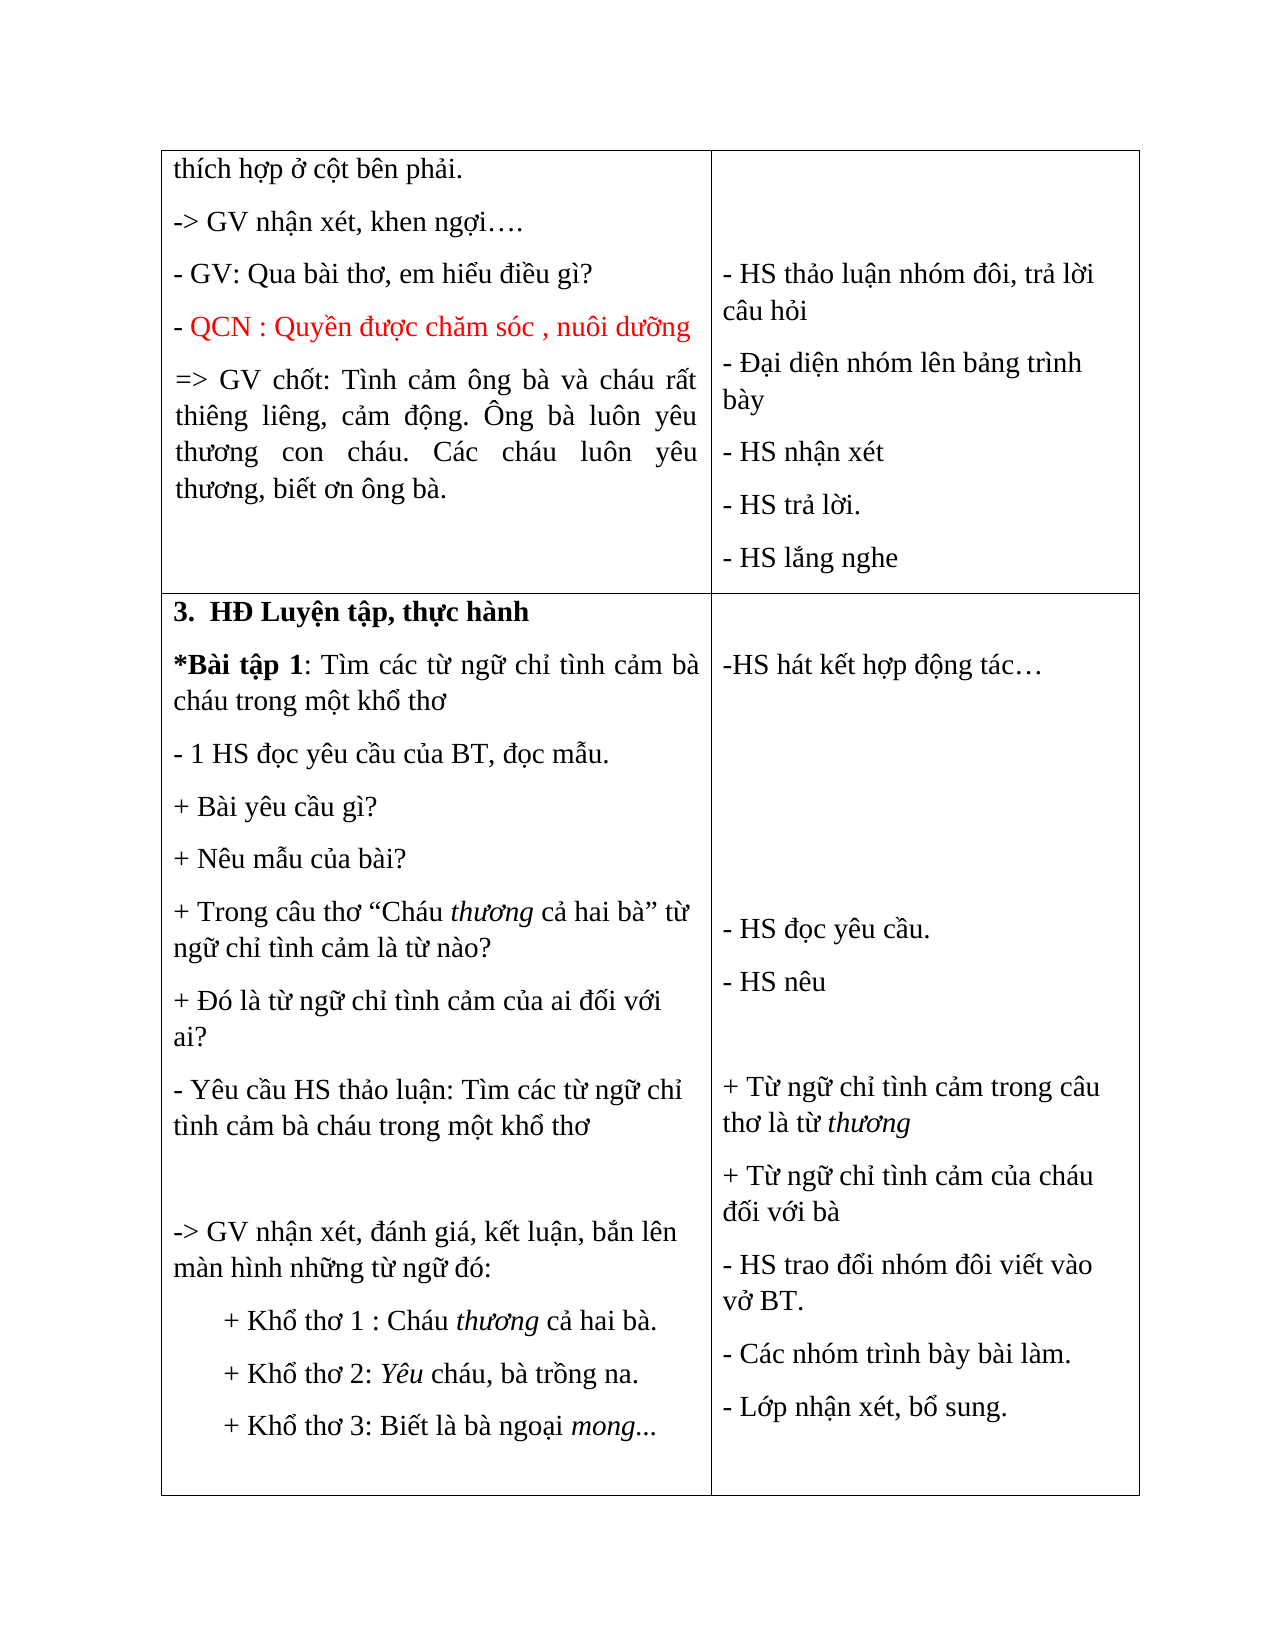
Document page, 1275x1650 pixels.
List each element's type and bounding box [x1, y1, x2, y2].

table_cell [712, 594, 1139, 1495]
table_cell [162, 151, 711, 593]
table_cell [712, 151, 1139, 593]
table_cell [162, 594, 711, 1495]
